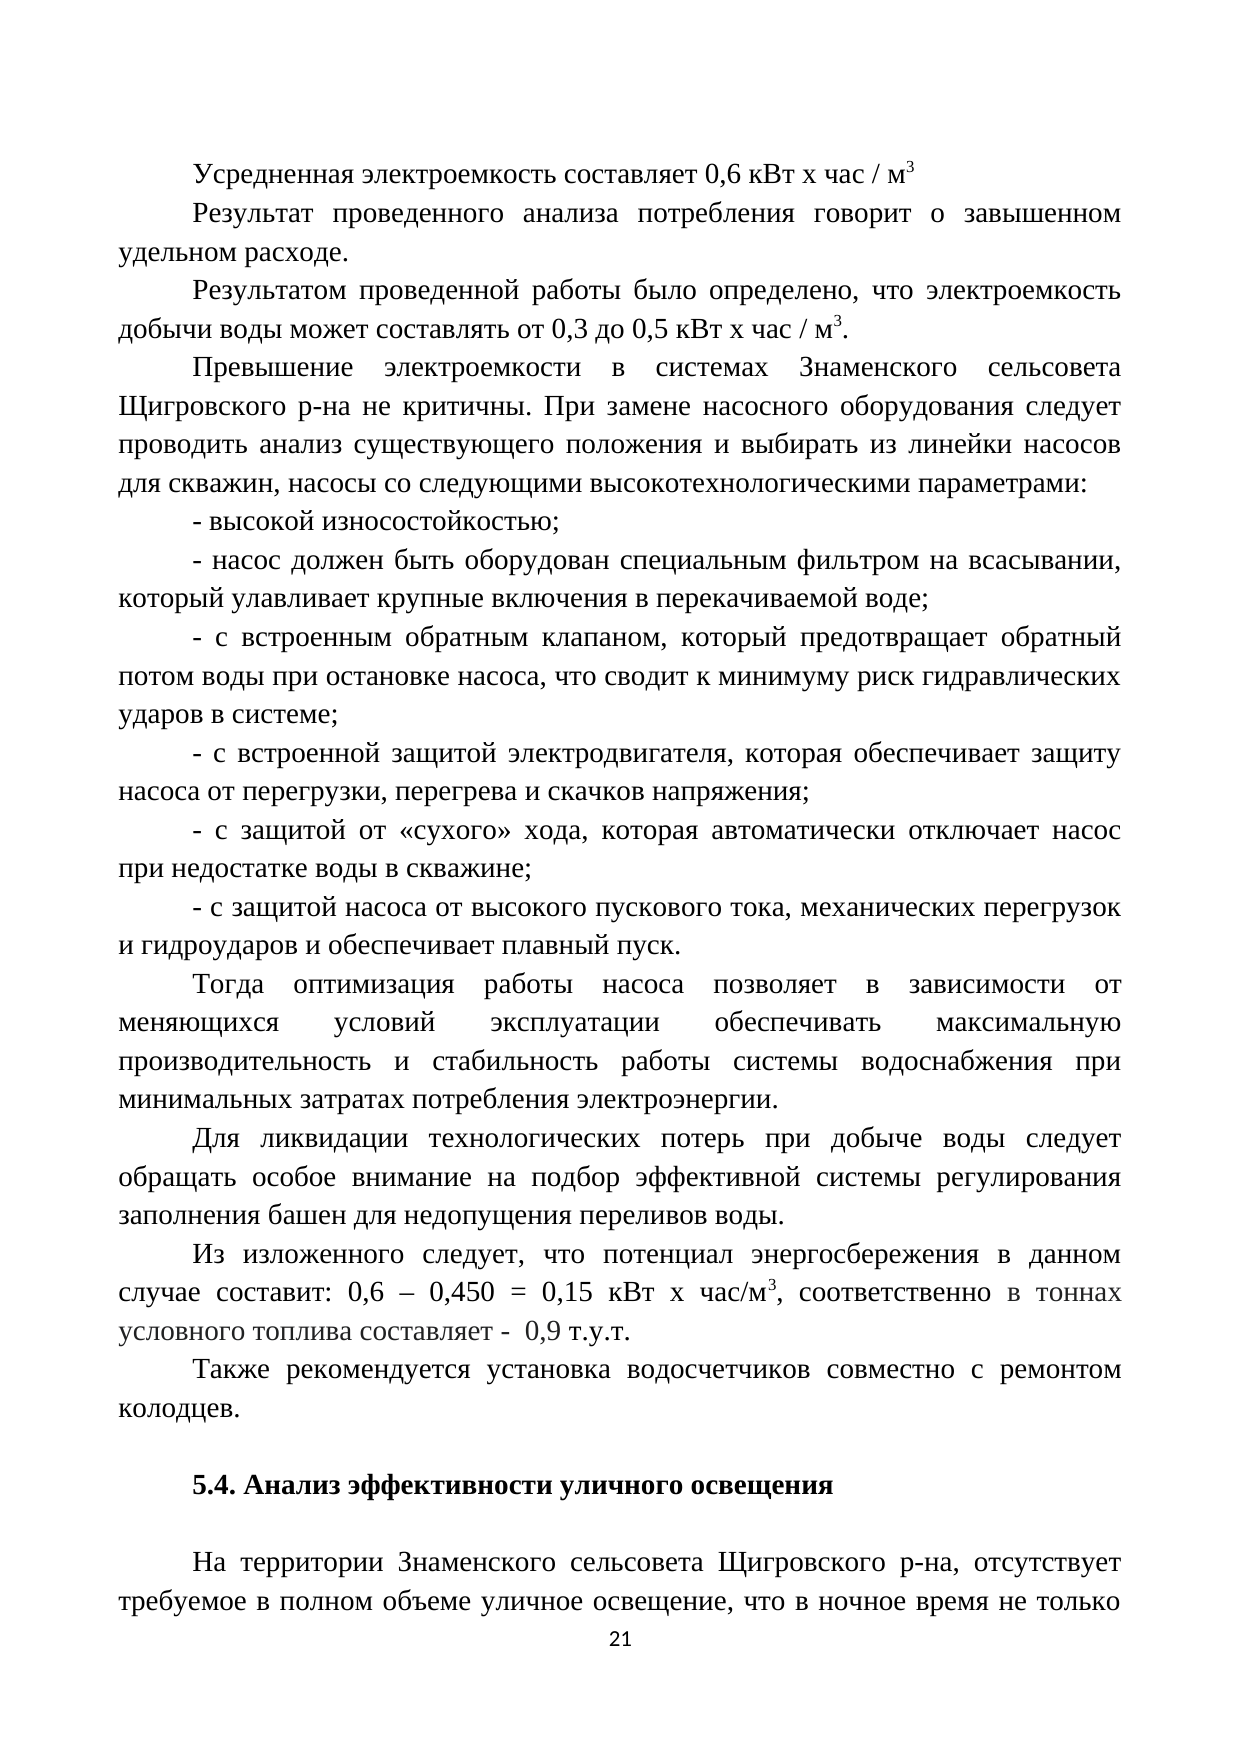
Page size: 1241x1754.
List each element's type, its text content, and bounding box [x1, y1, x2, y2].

text - высокой износостойкостью; [118, 503, 1122, 537]
text - насос должен быть оборудован специальным фильтром на всасывании, который улавливает крупные включения в перекачиваемой воде; [118, 542, 1122, 614]
text - с встроенной защитой электродвигателя, которая обеспечивает защиту насоса от перегрузки, перегрева и скачков напряжения; [118, 735, 1122, 807]
text Превышение электроемкости в системах Знаменского сельсовета Щигровского р-на не критичны. При замене насосного оборудования следует проводить анализ существующего положения и выбирать из линейки насосов для скважин, насосы со следующими высокотехнологическими параметрами: [118, 349, 1122, 498]
text Усредненная электроемкость составляет 0,6 кВт х час / м3 [118, 157, 1122, 190]
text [118, 1544, 1122, 1616]
text Результатом проведенной работы было определено, что электроемкость добычи воды может составлять от 0,3 до 0,5 кВт х час / м3. [118, 272, 1122, 344]
text 5.4. Анализ эффективности уличного освещения [118, 1467, 1122, 1501]
text Тогда оптимизация работы насоса позволяет в зависимости от меняющихся условий эксплуатации обеспечивать максимальную производительность и стабильность работы системы водоснабжения при минимальных затратах потребления электроэнергии. [118, 966, 1122, 1115]
text - с защитой насоса от высокого пускового тока, механических перегрузок и гидроударов и обеспечивает плавный пуск. [118, 889, 1122, 961]
text Также рекомендуется установка водосчетчиков совместно с ремонтом колодцев. [118, 1351, 1122, 1423]
text Результат проведенного анализа потребления говорит о завышенном удельном расходе. [118, 195, 1122, 267]
text Для ликвидации технологических потерь при добыче воды следует обращать особое внимание на подбор эффективной системы регулирования заполнения башен для недопущения переливов воды. [118, 1120, 1122, 1231]
text - с встроенным обратным клапаном, который предотвращает обратный потом воды при остановке насоса, что сводит к минимуму риск гидравлических ударов в системе; [118, 619, 1122, 730]
text Из изложенного следует, что потенциал энергосбережения в данном случае составит: 0,6 – 0,450 = 0,15 кВт х час/м3, соответственно в тоннах условного топлива составляет - 0,9 т.у.т. [118, 1236, 1122, 1346]
text - с защитой от «сухого» хода, которая автоматически отключает насос при недостатке воды в скважине; [118, 812, 1122, 884]
